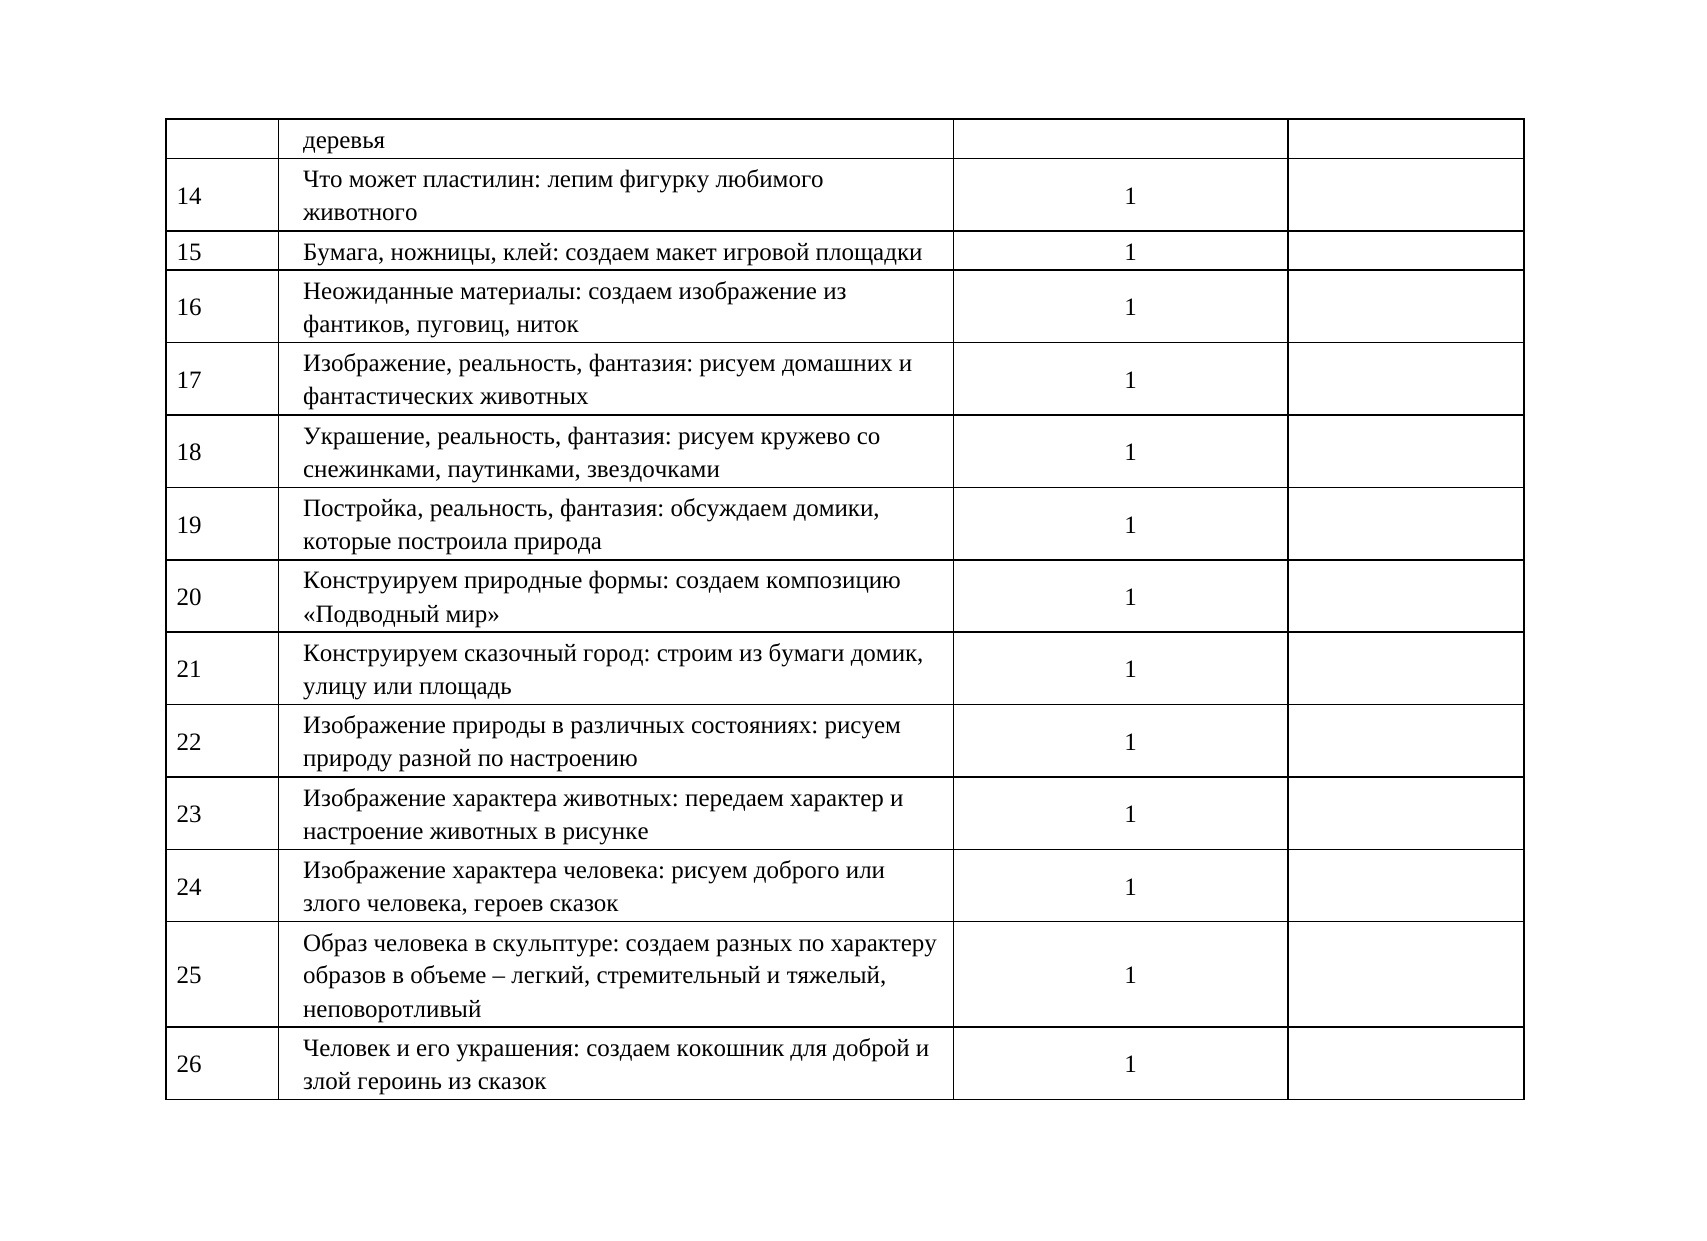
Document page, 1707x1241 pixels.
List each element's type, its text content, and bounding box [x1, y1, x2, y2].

table_cell Изображение природы в различных состояниях: рисуем природу разной по настроению [279, 705, 953, 776]
table_cell Человек и его украшения: создаем кокошник для доброй и злой героинь из сказок [279, 1028, 953, 1099]
table_cell Изображение характера человека: рисуем доброго или злого человека, героев сказок [279, 850, 953, 921]
table_cell Что может пластилин: лепим фигурку любимого животного [279, 159, 953, 230]
table_cell 21 [167, 633, 278, 704]
table_cell 1 [954, 120, 1287, 157]
table_cell 14 [167, 159, 278, 230]
table_cell [1289, 1028, 1523, 1099]
table_cell Изображение характера животных: передаем характер и настроение животных в рисунке [279, 778, 953, 848]
table_cell 22 [167, 705, 278, 776]
table_cell 17 [167, 343, 278, 414]
table_cell 16 [167, 271, 278, 342]
table_cell [1289, 120, 1523, 157]
table_cell [1289, 633, 1523, 704]
table_cell 18 [167, 416, 278, 486]
table_cell [1289, 705, 1523, 776]
table_cell 1 [954, 343, 1287, 414]
table_cell 25 [167, 922, 278, 1026]
table_cell 1 [954, 416, 1287, 486]
table_cell 24 [167, 850, 278, 921]
table_cell 1 [954, 561, 1287, 631]
table_cell [1289, 922, 1523, 1026]
table_cell [1289, 159, 1523, 230]
table_cell 1 [954, 1028, 1287, 1099]
table_cell Изображение, реальность, фантазия: рисуем домашних и фантастических животных [279, 343, 953, 414]
table_cell 23 [167, 778, 278, 848]
table_cell Конструируем природные формы: создаем композицию «Подводный мир» [279, 561, 953, 631]
table_cell 1 [954, 488, 1287, 559]
table_cell Постройка, реальность, фантазия: обсуждаем домики, которые построила природа [279, 488, 953, 559]
table_cell [1289, 488, 1523, 559]
table_cell 1 [954, 705, 1287, 776]
table_cell Бумага, ножницы, клей: создаем макет игровой площадки [279, 232, 953, 269]
table_cell 13 [167, 120, 278, 157]
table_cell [279, 120, 953, 157]
table_cell [1289, 416, 1523, 486]
table_cell Украшение, реальность, фантазия: рисуем кружево со снежинками, паутинками, звездочками [279, 416, 953, 486]
table_cell [1289, 271, 1523, 342]
table_cell 1 [954, 850, 1287, 921]
table_cell Неожиданные материалы: создаем изображение из фантиков, пуговиц, ниток [279, 271, 953, 342]
table_cell [1289, 232, 1523, 269]
table_cell 1 [954, 271, 1287, 342]
table_cell Образ человека в скульптуре: создаем разных по характеру образов в объеме – легкий, стремительный и тяжелый, неповоротливый [279, 922, 953, 1026]
table_cell [1289, 850, 1523, 921]
table_cell 20 [167, 561, 278, 631]
table_cell [1289, 343, 1523, 414]
table_cell 15 [167, 232, 278, 269]
table_cell 26 [167, 1028, 278, 1099]
table_cell [1289, 778, 1523, 848]
table_cell [1289, 561, 1523, 631]
table_cell 1 [954, 778, 1287, 848]
table_cell 19 [167, 488, 278, 559]
table_cell 1 [954, 159, 1287, 230]
table_cell 1 [954, 922, 1287, 1026]
table_cell 1 [954, 232, 1287, 269]
table_cell 1 [954, 633, 1287, 704]
table_cell Конструируем сказочный город: строим из бумаги домик, улицу или площадь [279, 633, 953, 704]
